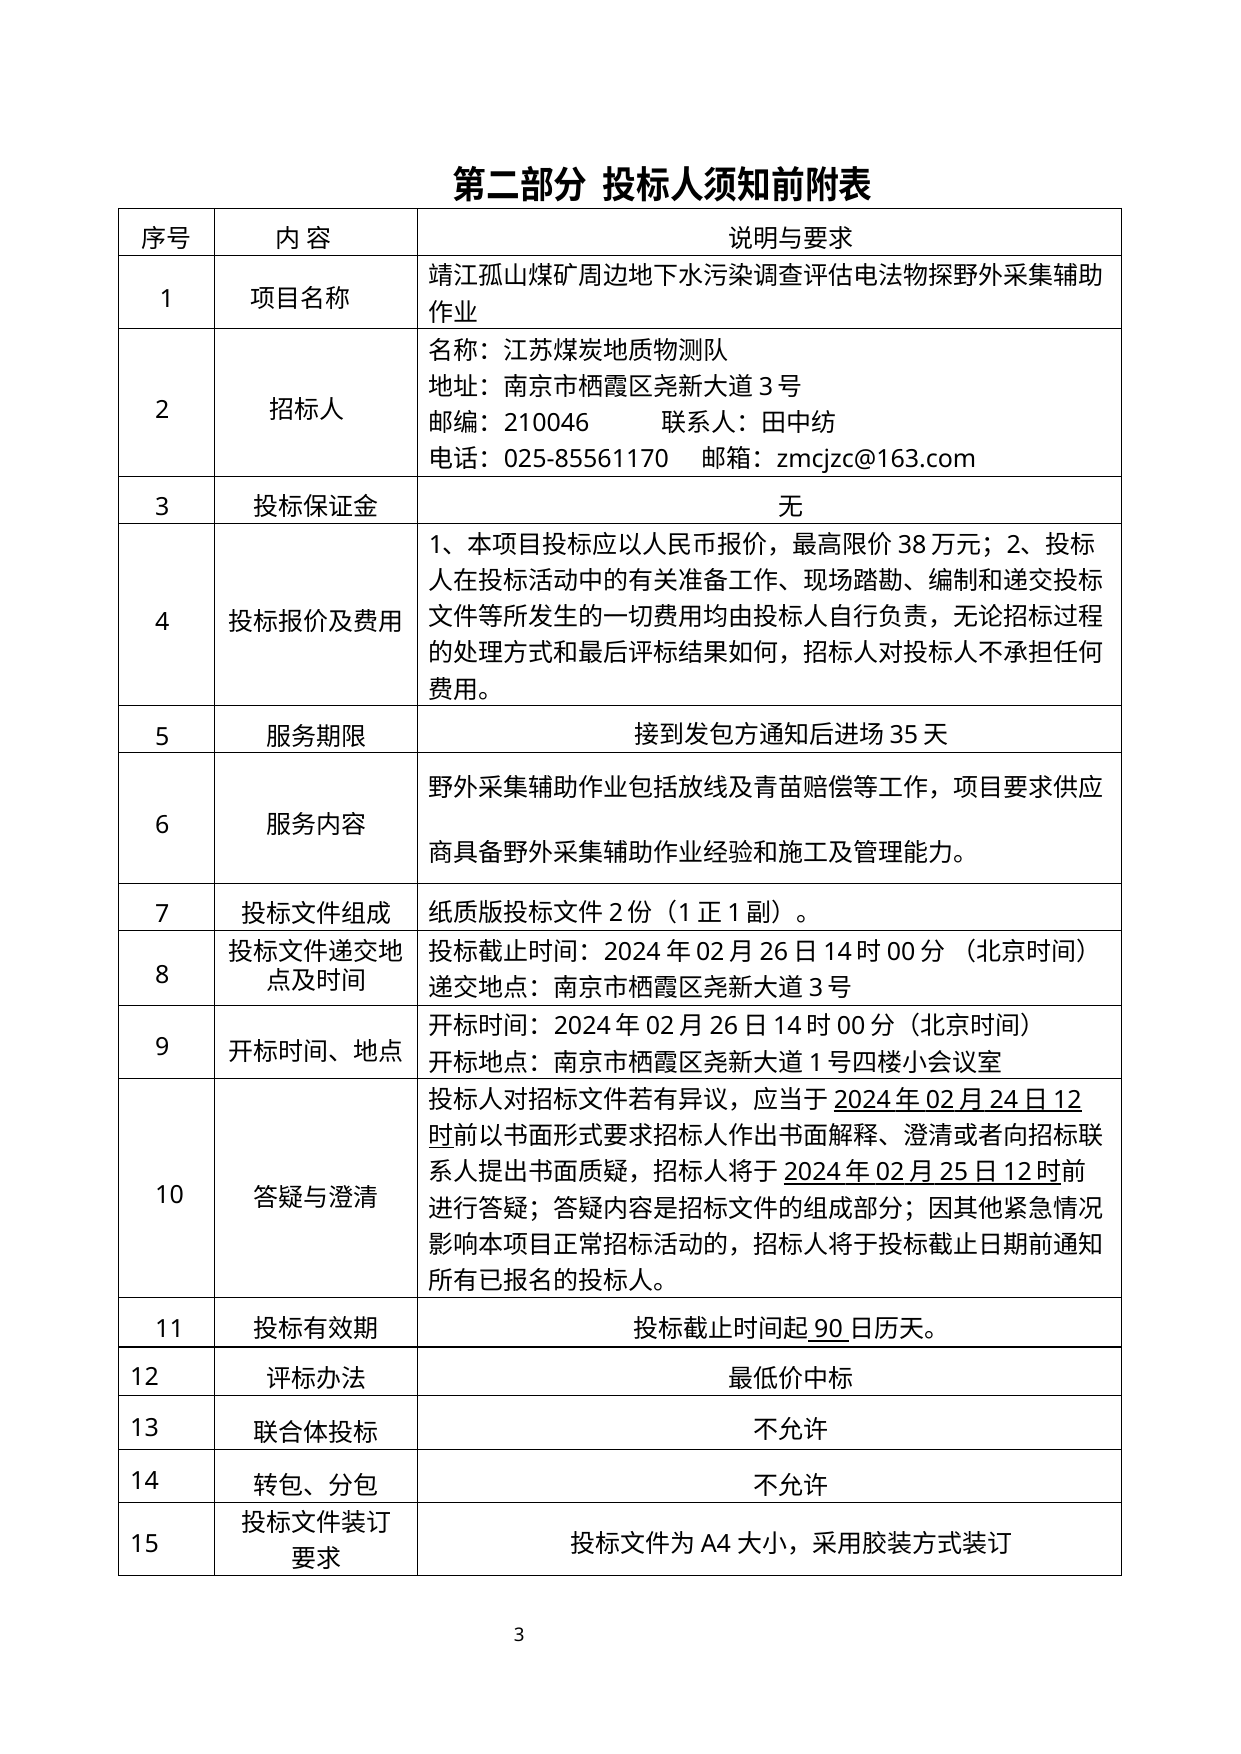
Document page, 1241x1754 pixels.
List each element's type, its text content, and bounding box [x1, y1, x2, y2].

table_cell 投标有效期 [215, 1298, 417, 1346]
table_cell 名称：江苏煤炭地质物测队 地址：南京市栖霞区尧新大道3号 邮编：210046 联系人：田中纺 电话：025-85561170 邮箱：zmcjzc@163.com [418, 329, 1121, 476]
title 第二部分 投标人须知前附表 [152, 162, 1088, 208]
table_cell 纸质版投标文件2份（1正1副）。 [418, 884, 1121, 930]
table_cell 9 [119, 1006, 214, 1078]
table_cell 开标时间：2024年02月26日14时00分（北京时间） 开标地点：南京市栖霞区尧新大道1号四楼小会议室 [418, 1006, 1121, 1078]
table_cell 接到发包方通知后进场35天 [418, 706, 1121, 752]
table_cell 10 [119, 1079, 214, 1297]
table_cell 投标截止时间起 90 日历天。 [418, 1298, 1121, 1346]
table_cell 服务期限 [215, 706, 417, 752]
table_cell 15 [119, 1503, 214, 1575]
table_cell 14 [119, 1450, 214, 1502]
table_cell 7 [119, 884, 214, 930]
table_cell 4 [119, 524, 214, 705]
table_cell 投标文件装订 要求 [215, 1503, 417, 1575]
table_cell 1 [119, 256, 214, 328]
table_cell 靖江孤山煤矿周边地下水污染调查评估电法物探野外采集辅助作业 [418, 256, 1121, 328]
table_cell 野外采集辅助作业包括放线及青苗赔偿等工作，项目要求供应商具备野外采集辅助作业经验和施工及管理能力。 [418, 753, 1121, 883]
table_cell 服务内容 [215, 753, 417, 883]
table_cell 联合体投标 [215, 1396, 417, 1448]
table_cell 8 [119, 931, 214, 1005]
table_cell 开标时间、地点 [215, 1006, 417, 1078]
table_cell 投标截止时间：2024年02月26日14时00分 （北京时间） 递交地点：南京市栖霞区尧新大道3号 [418, 931, 1121, 1005]
table_cell 6 [119, 753, 214, 883]
table_cell 评标办法 [215, 1348, 417, 1395]
table_header 内 容 [215, 209, 417, 255]
table_cell 不允许 [418, 1450, 1121, 1502]
table_cell 11 [119, 1298, 214, 1346]
table_cell 13 [119, 1396, 214, 1448]
table_cell 5 [119, 706, 214, 752]
table_cell 答疑与澄清 [215, 1079, 417, 1297]
table_cell 招标人 [215, 329, 417, 476]
table_cell 投标人对招标文件若有异议，应当于2024年02月24日12时前以书面形式要求招标人作出书面解释、澄清或者向招标联系人提出书面质疑，招标人将于2024年02月25日12时前进行答疑；答疑内容是招标文件的组成部分；因其他紧急情况影响本项目正常招标活动的，招标人将于投标截止日期前通知所有已报名的投标人。 [418, 1079, 1121, 1297]
table_cell 项目名称 [215, 256, 417, 328]
table_cell 最低价中标 [418, 1348, 1121, 1395]
table_cell 转包、分包 [215, 1450, 417, 1502]
table_cell 投标报价及费用 [215, 524, 417, 705]
table_cell 不允许 [418, 1396, 1121, 1448]
table_cell 12 [119, 1348, 214, 1395]
table_cell 无 [418, 477, 1121, 523]
table_cell 3 [119, 477, 214, 523]
table_cell 2 [119, 329, 214, 476]
table_cell 投标文件递交地点及时间 [215, 931, 417, 1005]
table_header 说明与要求 [418, 209, 1121, 255]
table_header 序号 [119, 209, 214, 255]
table_cell 1、本项目投标应以人民币报价，最高限价38万元；2、投标人在投标活动中的有关准备工作、现场踏勘、编制和递交投标文件等所发生的一切费用均由投标人自行负责，无论招标过程的处理方式和最后评标结果如何，招标人对投标人不承担任何费用。 [418, 524, 1121, 705]
table_cell 投标文件为 A4 大小，采用胶装方式装订 [418, 1503, 1121, 1575]
table_cell 投标保证金 [215, 477, 417, 523]
table_cell 投标文件组成 [215, 884, 417, 930]
